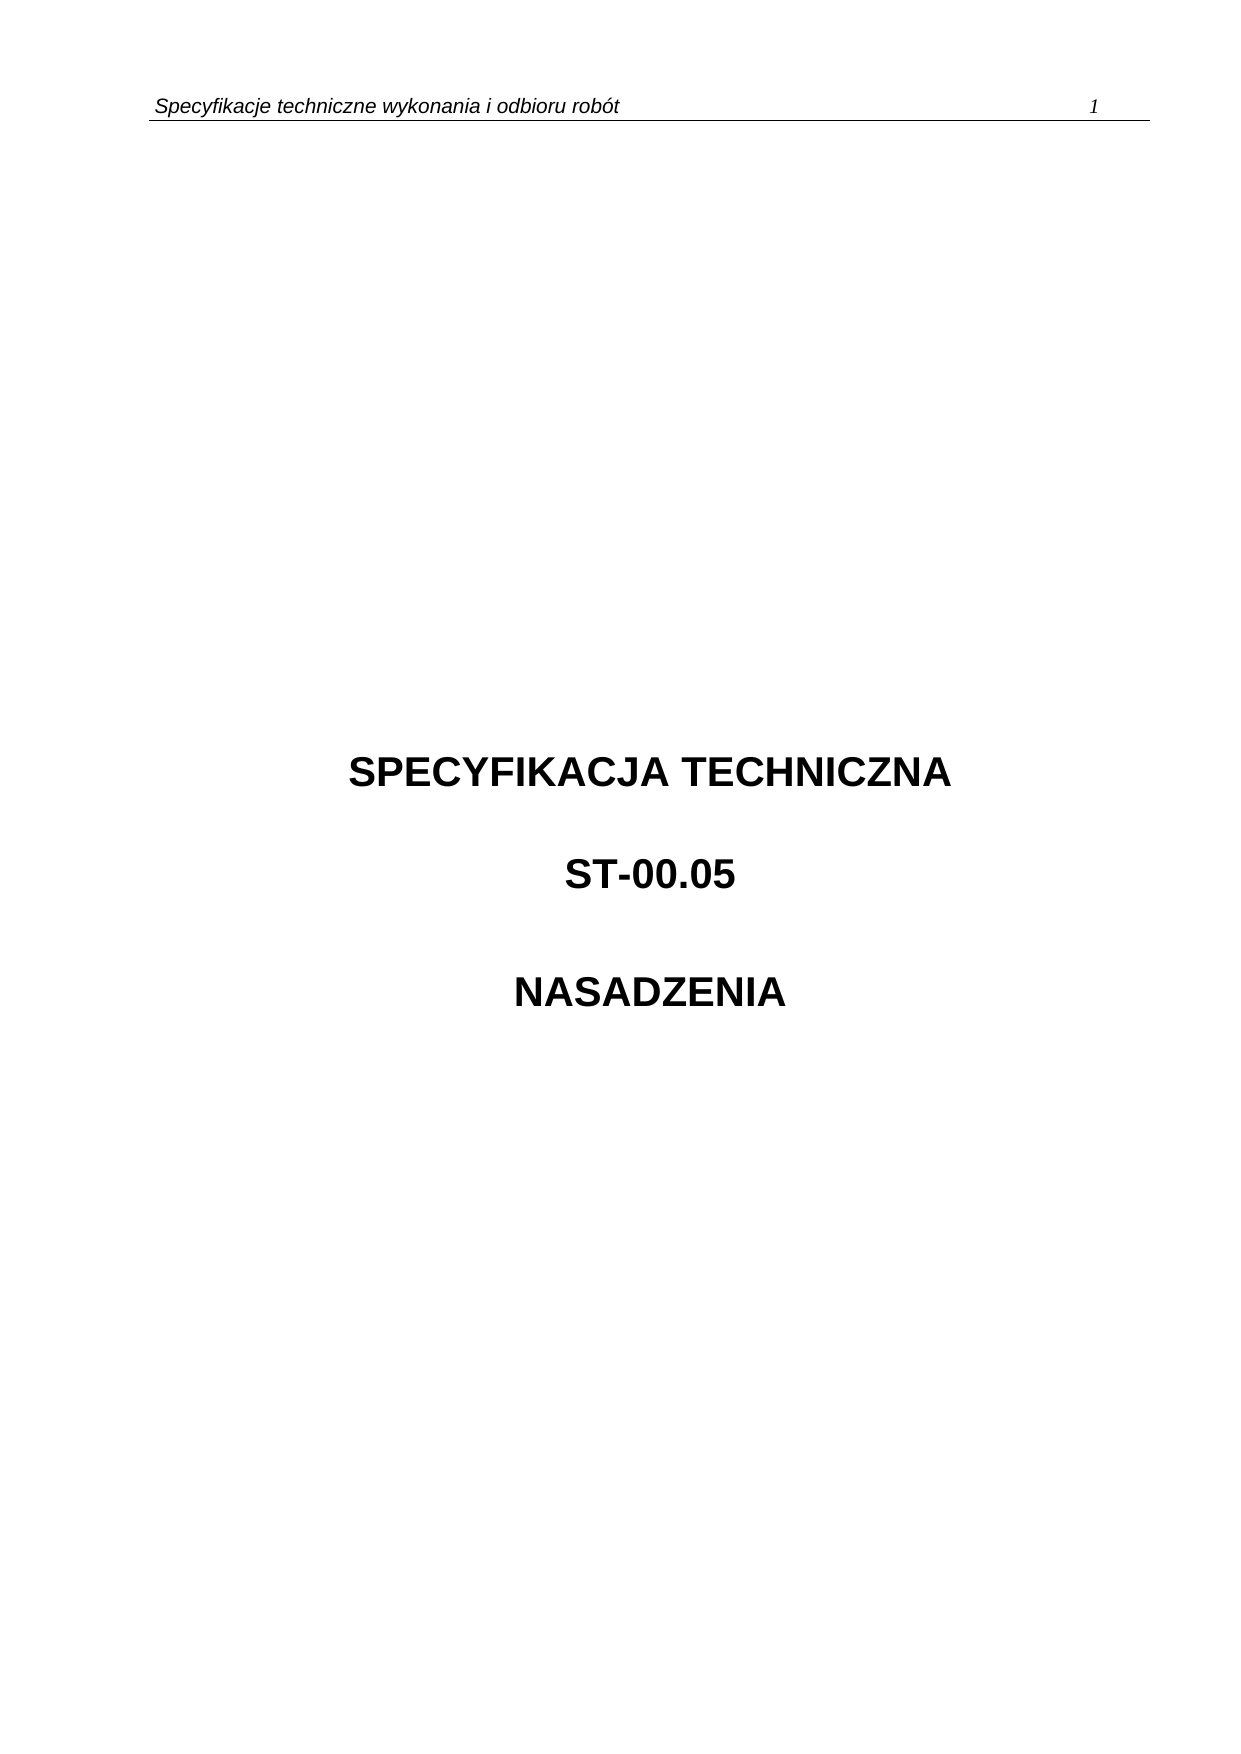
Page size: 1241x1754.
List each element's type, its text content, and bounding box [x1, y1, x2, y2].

text ST-00.05 [148, 849, 1152, 897]
text SPECYFIKACJA TECHNICZNA [148, 748, 1152, 796]
text NASADZENIA [148, 967, 1152, 1015]
